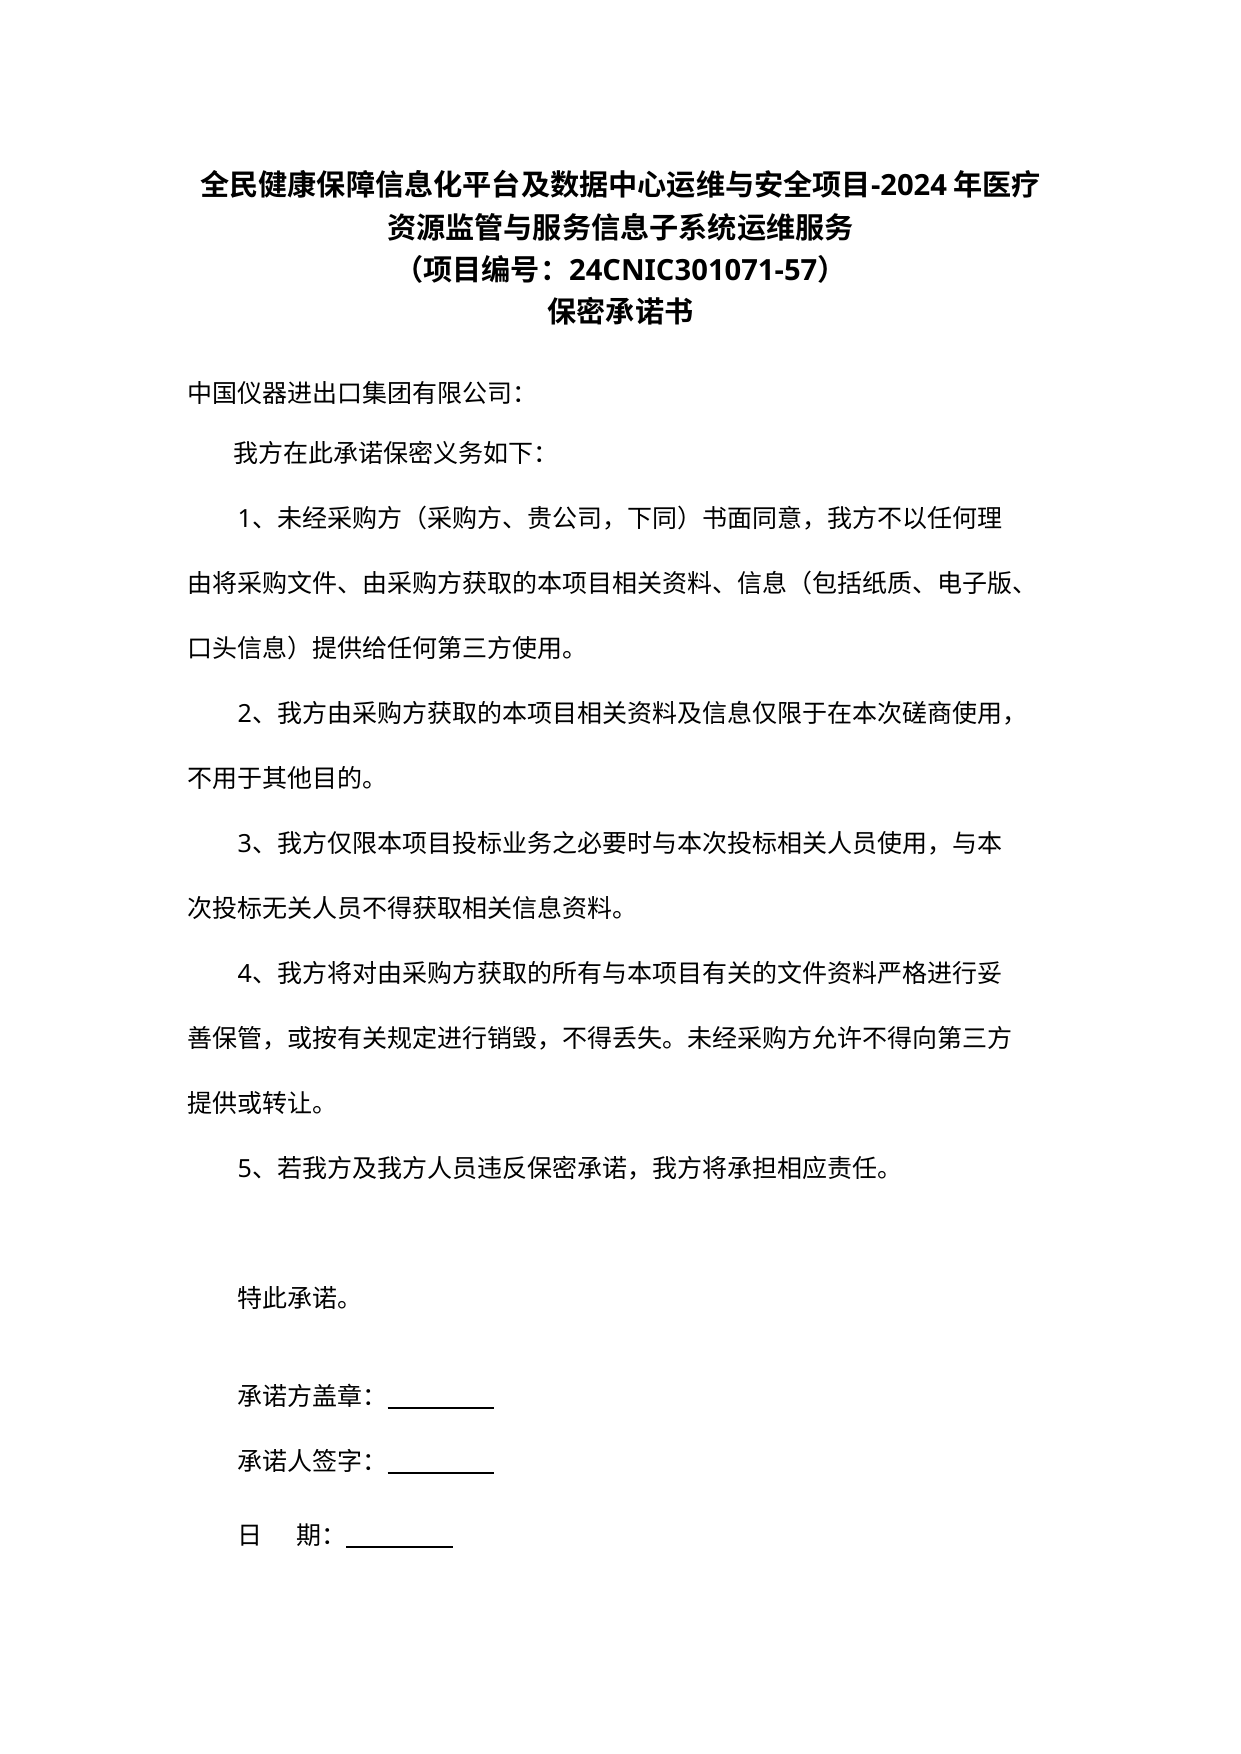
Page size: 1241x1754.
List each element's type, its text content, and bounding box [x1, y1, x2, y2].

text 5、若我方及我方人员违反保密承诺，我方将承担相应责任。 [187, 1134, 1023, 1199]
text 2、我方由采购方获取的本项目相关资料及信息仅限于在本次磋商使用，不用于其他目的。 [187, 679, 1023, 809]
text （项目编号：24CNIC301071-57） [187, 247, 1053, 289]
text 特此承诺。 [187, 1264, 1023, 1329]
text 1、未经采购方（采购方、贵公司，下同）书面同意，我方不以任何理由将采购文件、由采购方获取的本项目相关资料、信息（包括纸质、电子版、口头信息）提供给任何第三方使用。 [187, 484, 1023, 679]
text 承诺方盖章： [187, 1362, 1053, 1427]
text 日 期： [187, 1501, 1023, 1566]
text 我方在此承诺保密义务如下： [229, 419, 1053, 484]
text 中国仪器进出口集团有限公司： [187, 374, 1053, 410]
subtitle 保密承诺书 [187, 289, 1053, 331]
text 4、我方将对由采购方获取的所有与本项目有关的文件资料严格进行妥善保管，或按有关规定进行销毁，不得丢失。未经采购方允许不得向第三方提供或转让。 [187, 939, 1023, 1134]
text 3、我方仅限本项目投标业务之必要时与本次投标相关人员使用，与本次投标无关人员不得获取相关信息资料。 [187, 809, 1023, 939]
text 全民健康保障信息化平台及数据中心运维与安全项目-2024年医疗资源监管与服务信息子系统运维服务 [187, 162, 1053, 247]
text 承诺人签字： [187, 1427, 1053, 1492]
